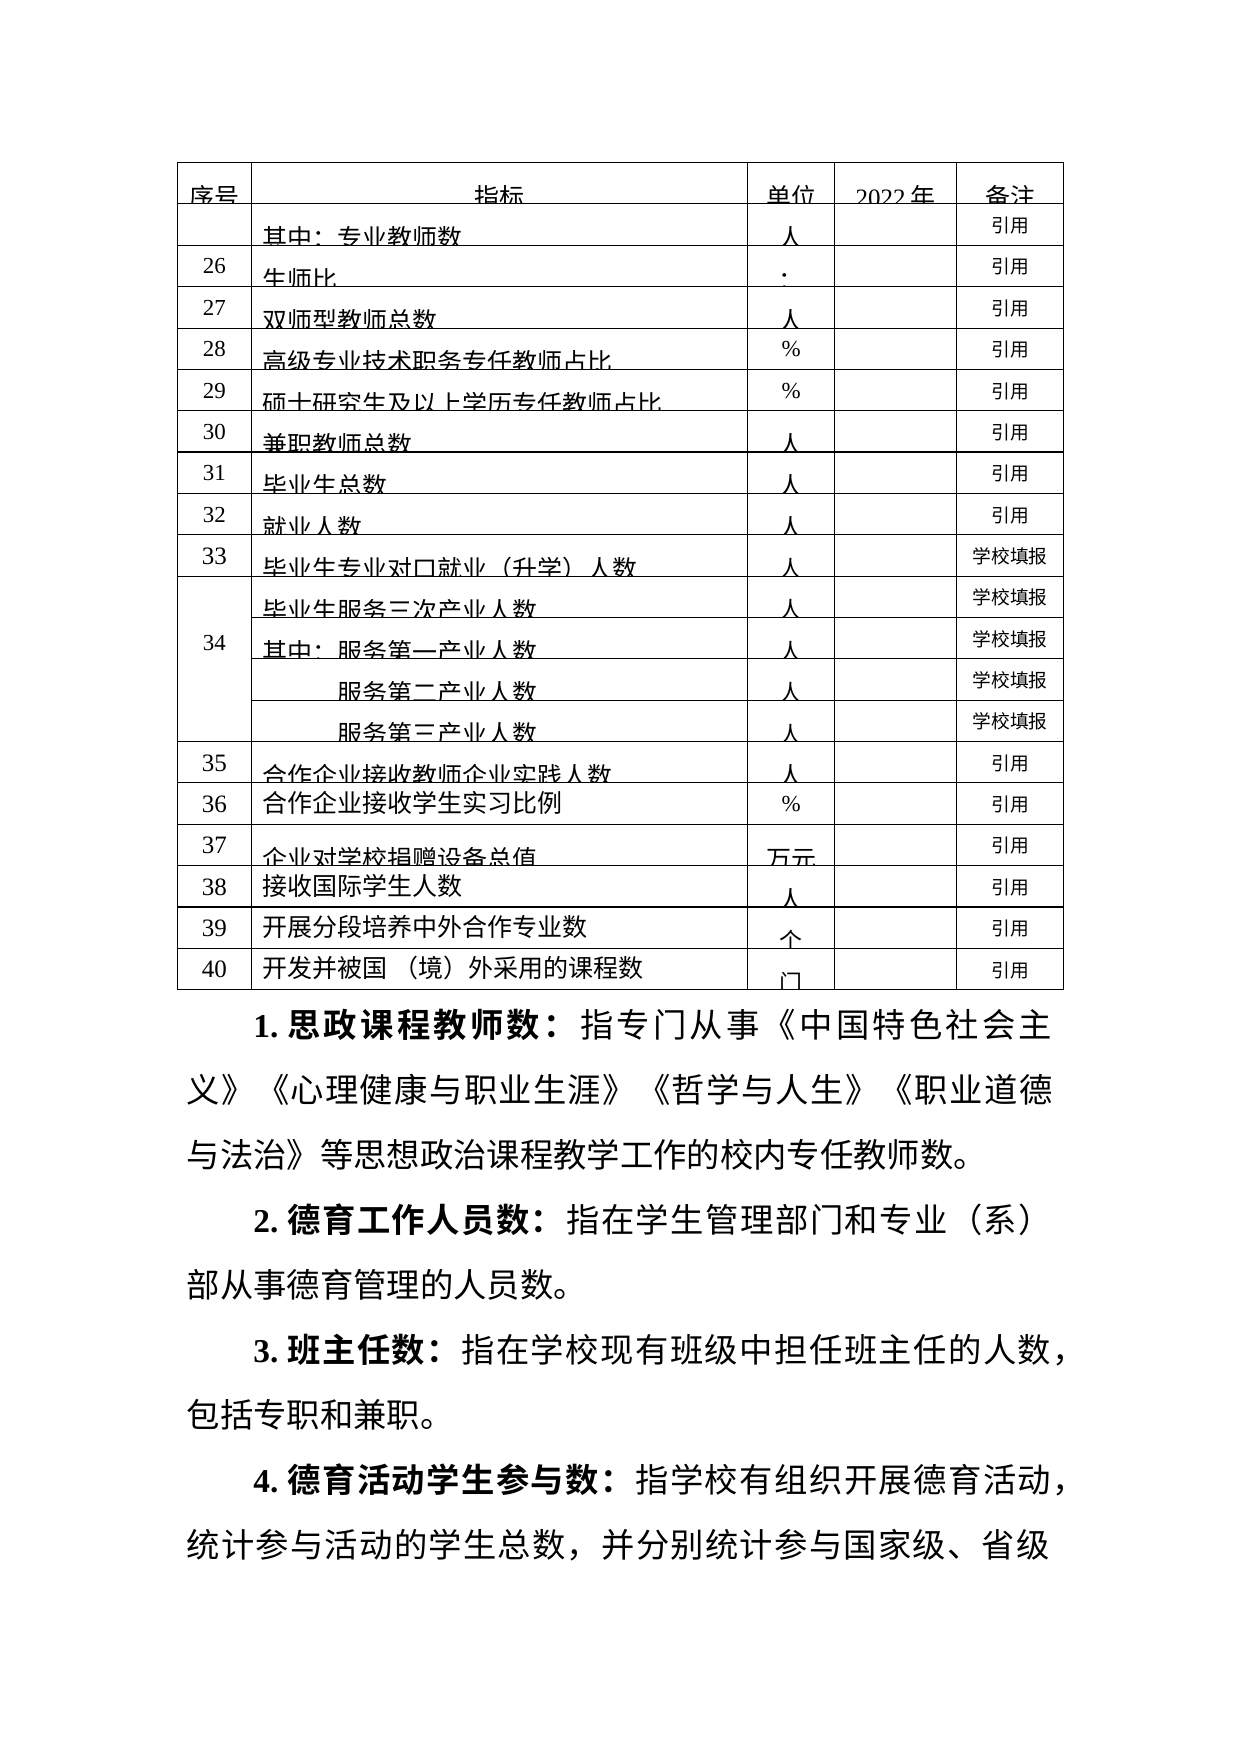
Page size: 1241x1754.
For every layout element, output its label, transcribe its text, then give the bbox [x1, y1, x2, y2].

table_cell [835, 825, 956, 865]
table_cell 引用 [957, 742, 1063, 782]
table_cell 服务第二产业人数 [252, 659, 747, 699]
table_cell 开展分段培养中外合作专业数 [252, 908, 747, 948]
table_cell 引用 [957, 411, 1063, 451]
list 班主任数：指在学校现有班级中担任班主任的人数，包括专职和兼职。 [186, 1315, 1053, 1445]
table_cell 双师型教师总数 [252, 287, 747, 327]
table_cell [835, 742, 956, 782]
table_cell 人 [748, 287, 834, 327]
table_cell 就业人数 [252, 494, 747, 534]
table_cell 学校填报 [957, 577, 1063, 617]
table_cell 其中：服务第一产业人数 [252, 618, 747, 658]
table_cell 硕士研究生及以上学历专任教师占比 [252, 370, 747, 410]
table_cell 引用 [957, 246, 1063, 286]
table_cell 服务第三产业人数 [252, 701, 747, 741]
table_cell [835, 204, 956, 245]
table_cell % [748, 783, 834, 824]
table_header 单位 [748, 163, 834, 203]
table_cell 35 [178, 742, 251, 782]
table_cell 引用 [957, 370, 1063, 410]
table_cell 引用 [957, 453, 1063, 493]
table_cell 人 [748, 866, 834, 906]
table_cell 34 [178, 577, 251, 741]
table_cell 毕业生服务三次产业人数 [252, 577, 747, 617]
table_cell [835, 535, 956, 576]
table_cell 毕业生专业对口就业（升学）人数 [252, 535, 747, 576]
table_cell 引用 [957, 329, 1063, 369]
table_cell 学校填报 [957, 535, 1063, 576]
table_cell 万元 [748, 825, 834, 865]
table_cell 学校填报 [957, 618, 1063, 658]
table_cell 其中：专业教师数 [252, 204, 747, 245]
table_header 指标 [252, 163, 747, 203]
table_cell % [748, 370, 834, 410]
table_cell 合作企业接收学生实习比例 [252, 783, 747, 824]
table_cell [835, 453, 956, 493]
table_cell [835, 287, 956, 327]
table_cell [835, 411, 956, 451]
table_cell 生师比 [252, 246, 747, 286]
table_cell 人 [748, 701, 834, 741]
list 思政课程教师数：指专门从事《中国特色社会主义》《心理健康与职业生涯》《哲学与人生》《职业道德与法治》等思想政治课程教学工作的校内专任教师数。 [186, 990, 1053, 1185]
table_cell 人 [748, 577, 834, 617]
table_cell [835, 618, 956, 658]
table_cell 引用 [957, 866, 1063, 906]
table_cell 引用 [957, 783, 1063, 824]
table_cell 人 [748, 535, 834, 576]
table_cell 个 [748, 908, 834, 948]
table_cell 引用 [957, 908, 1063, 948]
table_cell [835, 783, 956, 824]
table_cell 26 [178, 246, 251, 286]
table_cell 39 [178, 908, 251, 948]
table_cell 引用 [957, 494, 1063, 534]
table_cell 人 [748, 742, 834, 782]
table_cell % [748, 329, 834, 369]
table_cell 人 [748, 204, 834, 245]
table_cell 引用 [957, 825, 1063, 865]
table_cell [835, 908, 956, 948]
table_cell [835, 866, 956, 906]
table_cell 合作企业接收教师企业实践人数 [252, 742, 747, 782]
table_cell 31 [178, 453, 251, 493]
table_cell 29 [178, 370, 251, 410]
table_cell [835, 246, 956, 286]
table_cell 企业对学校捐赠设备总值 [252, 825, 747, 865]
table_cell 高级专业技术职务专任教师占比 [252, 329, 747, 369]
table_cell [835, 329, 956, 369]
table_cell 25 [178, 204, 251, 245]
table_cell 学校填报 [957, 659, 1063, 699]
table_cell 门 [748, 949, 834, 989]
table_cell [835, 494, 956, 534]
table_cell 40 [178, 949, 251, 989]
table_cell [835, 701, 956, 741]
table_cell 人 [748, 659, 834, 699]
table_cell 引用 [957, 949, 1063, 989]
table_cell 毕业生总数 [252, 453, 747, 493]
list 德育工作人员数：指在学生管理部门和专业（系）部从事德育管理的人员数。 [186, 1185, 1053, 1315]
table_cell 人 [748, 411, 834, 451]
table_cell 接收国际学生人数 [252, 866, 747, 906]
table_cell 人 [748, 453, 834, 493]
table_cell 27 [178, 287, 251, 327]
table_cell 学校填报 [957, 701, 1063, 741]
table_cell 开发并被国 （境）外采用的课程数 [252, 949, 747, 989]
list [186, 1445, 1053, 1575]
table_cell ： [748, 246, 834, 286]
table_header 2022年 [835, 163, 956, 203]
table_header 备注 [957, 163, 1063, 203]
table_cell 人 [748, 494, 834, 534]
table_cell [835, 659, 956, 699]
table_cell 37 [178, 825, 251, 865]
table_cell 36 [178, 783, 251, 824]
table_cell [835, 577, 956, 617]
table_cell 人 [748, 618, 834, 658]
table_header 序号 [178, 163, 251, 203]
table_cell 32 [178, 494, 251, 534]
table_cell 引用 [957, 287, 1063, 327]
table_cell 33 [178, 535, 251, 576]
table_cell 28 [178, 329, 251, 369]
table_cell 30 [178, 411, 251, 451]
table_cell [835, 949, 956, 989]
table_cell 38 [178, 866, 251, 906]
table_cell 兼职教师总数 [252, 411, 747, 451]
table_cell [835, 370, 956, 410]
table_cell 引用 [957, 204, 1063, 245]
